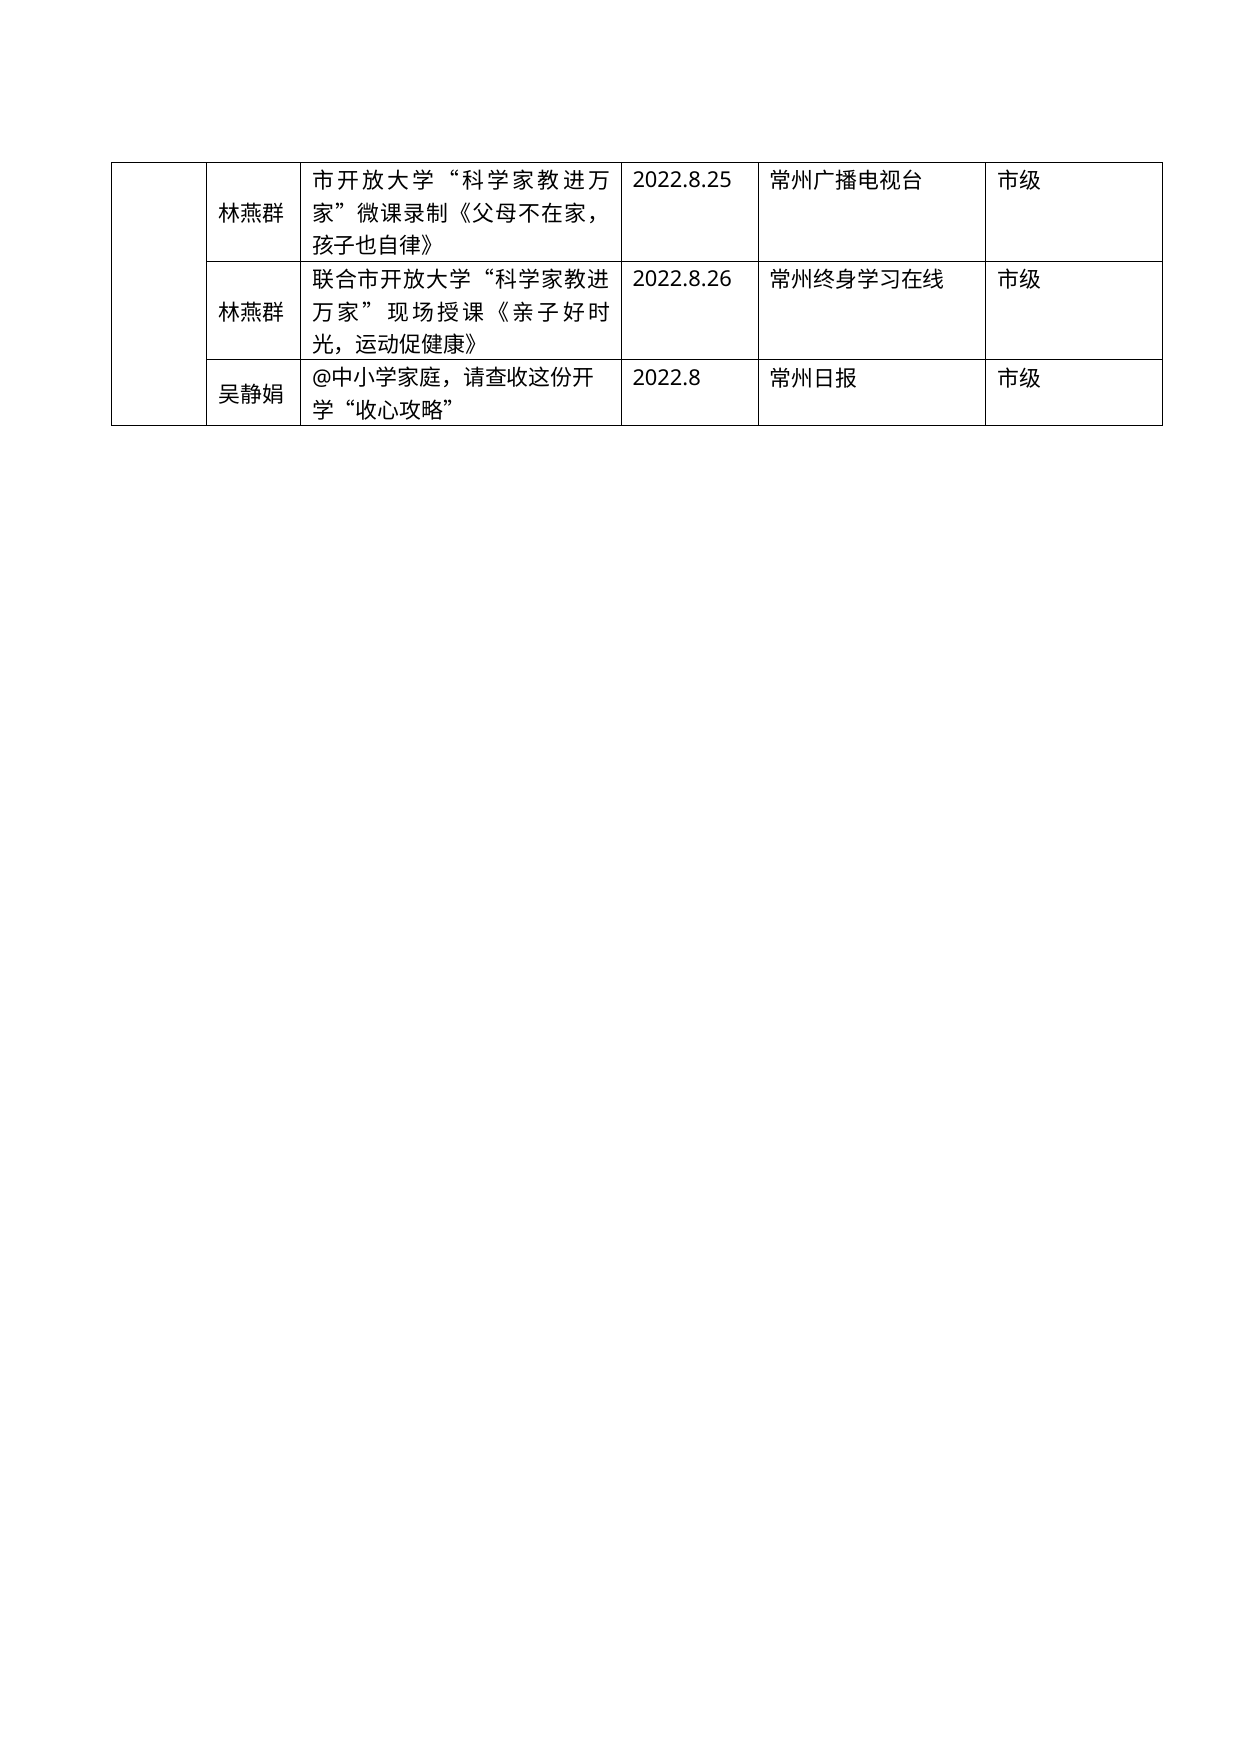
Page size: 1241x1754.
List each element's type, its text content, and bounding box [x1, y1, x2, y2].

table_cell 市开放大学“科学家教进万家”微课录制《父母不在家，孩子也自律》 [301, 163, 621, 261]
table_cell 2022.8.26 [622, 262, 758, 359]
table_cell 2022.8 [622, 360, 758, 425]
table_cell 林燕群 [207, 262, 300, 359]
table_cell 市级 [986, 262, 1162, 359]
table_cell 市级 [986, 163, 1162, 261]
table_cell 吴静娟 [207, 360, 300, 425]
table_cell 常州日报 [759, 360, 985, 425]
table_cell 联合市开放大学“科学家教进万家”现场授课《亲子好时光，运动促健康》 [301, 262, 621, 359]
table_cell 常州终身学习在线 [759, 262, 985, 359]
table_cell 市级 [986, 360, 1162, 425]
table_cell 林燕群 [207, 163, 300, 261]
table_cell 常州广播电视台 [759, 163, 985, 261]
table_cell 2022.8.25 [622, 163, 758, 261]
table_cell @中小学家庭，请查收这份开学“收心攻略” [301, 360, 621, 425]
